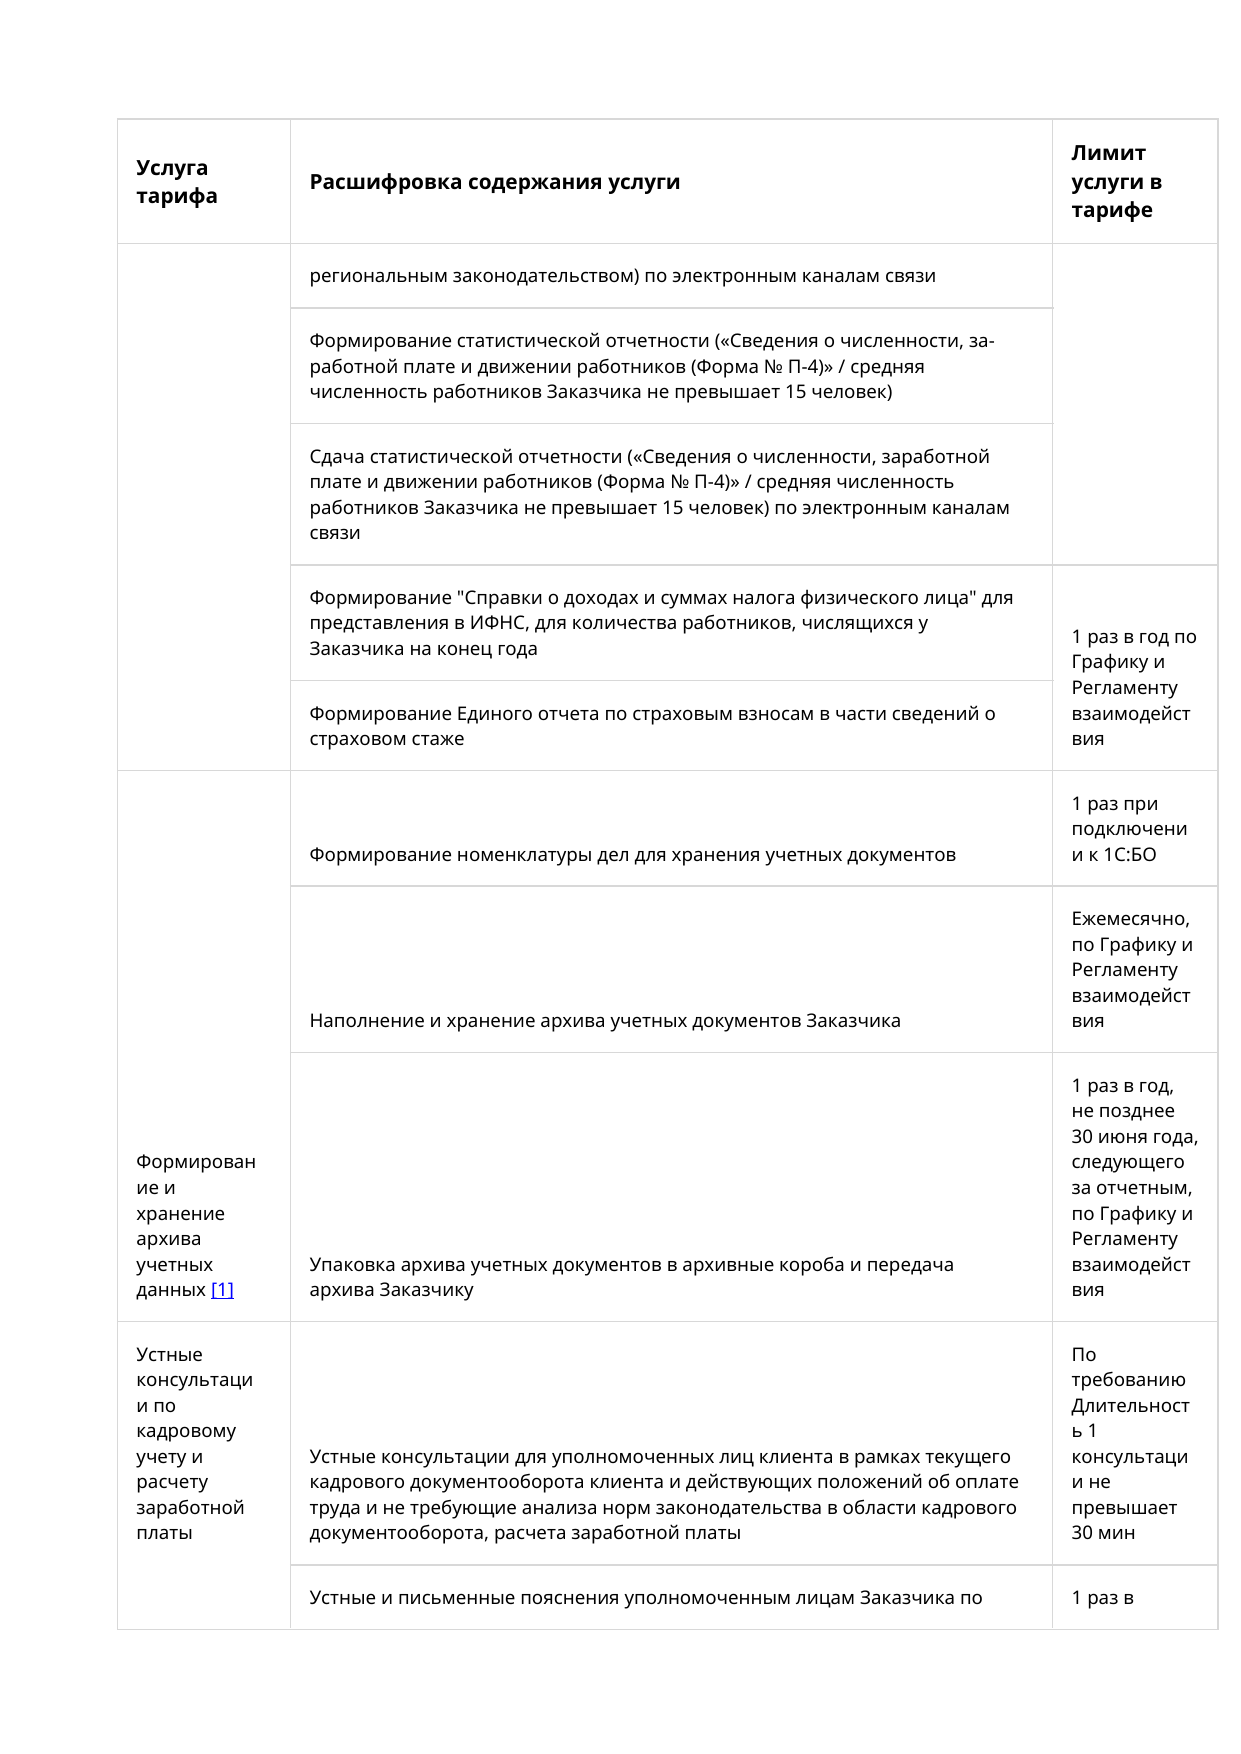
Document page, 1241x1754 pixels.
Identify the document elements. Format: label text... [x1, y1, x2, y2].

table_cell Упаковка архива учетных документов в архивные короба и передача архива Заказчику [291, 1053, 1052, 1321]
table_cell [291, 244, 1052, 307]
table_cell Формирование Единого отчета по страховым взносам в части сведений о страховом стаже [291, 681, 1052, 769]
table_cell По требованию Длительность 1 консультации не превышает 30 мин [1053, 1322, 1217, 1564]
table_header Расшифровка содержания услуги [291, 120, 1052, 242]
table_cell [1053, 1566, 1217, 1628]
table_header Лимит услуги в тарифе [1053, 120, 1217, 242]
table_header Услуга тарифа [118, 120, 290, 242]
table_cell Формирование и хранение архива учетных данных [1] [118, 771, 290, 1321]
table_cell Устные консультации для уполномоченных лиц клиента в рамках текущего кадрового документооборота клиента и действующих положений об оплате труда и не требующие анализа норм законодательства в области кадрового документооборота, расчета заработной платы [291, 1322, 1052, 1564]
table_cell Сдача статистической отчетности («Сведения о численности, заработной плате и движении работников (Форма № П-4)» / средняя численность работников Заказчика не превышает 15 человек) по электронным каналам связи [291, 424, 1052, 564]
table_cell 1 раз в год по Графику и Регламенту взаимодействия [1053, 566, 1217, 769]
table_cell Ежемесячно, по Графику и Регламенту взаимодействия [1053, 887, 1217, 1052]
table_cell Наполнение и хранение архива учетных документов Заказчика [291, 887, 1052, 1052]
table_cell Устные консультации по кадровому учету и расчету заработной платы [118, 1322, 290, 1628]
table_cell Формирование "Справки о доходах и суммах налога физического лица" для представления в ИФНС, для количества работников, числящихся у Заказчика на конец года [291, 566, 1052, 679]
table_cell 1 раз в год, не позднее 30 июня года, следующего за отчетным, по Графику и Регламенту взаимодействия [1053, 1053, 1217, 1321]
table_cell Формирование номенклатуры дел для хранения учетных документов [291, 771, 1052, 885]
table_cell Формирование статистической отчетности («Сведения о численности, за-работной плате и движении работников (Форма № П-4)» / средняя численность работников Заказчика не превышает 15 человек) [291, 309, 1052, 423]
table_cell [291, 1566, 1052, 1628]
table_cell 1 раз при подключении к 1С:БО [1053, 771, 1217, 885]
